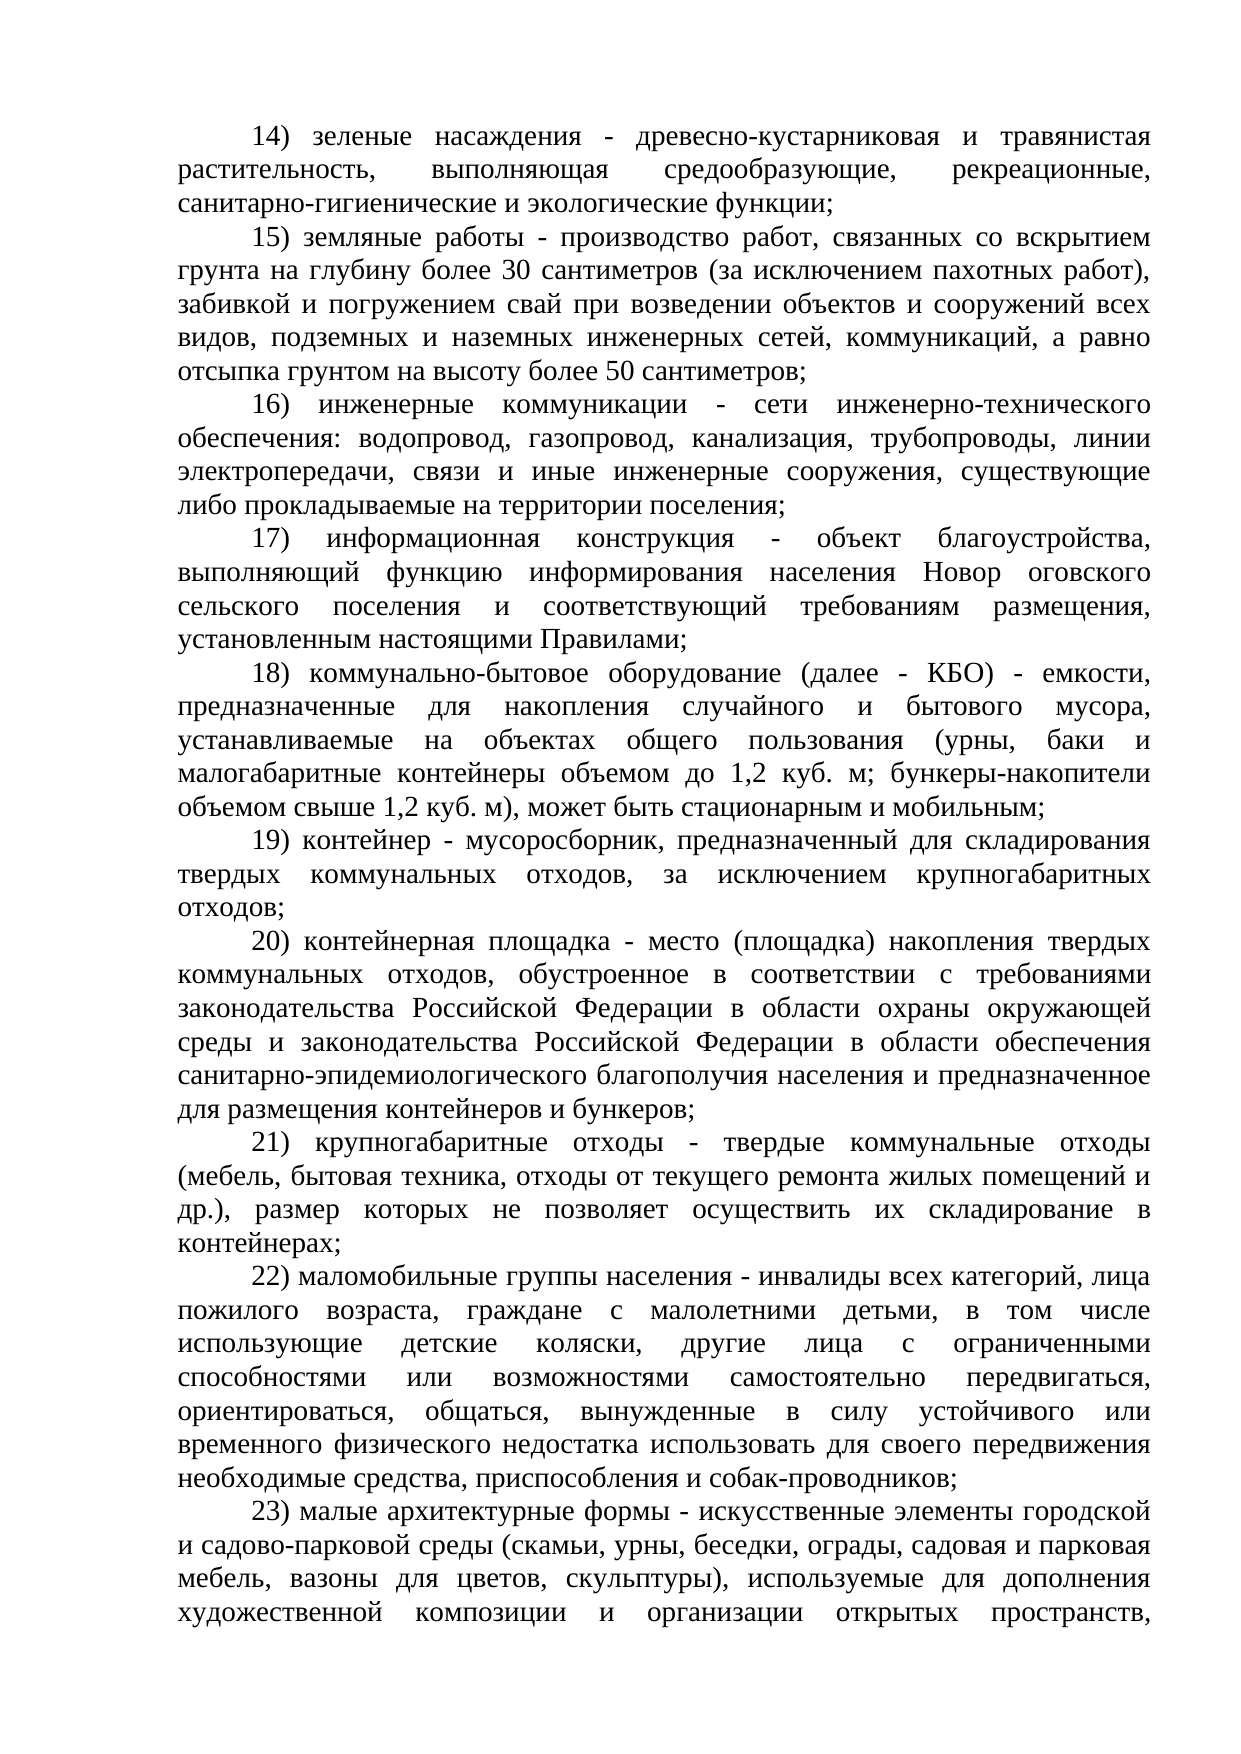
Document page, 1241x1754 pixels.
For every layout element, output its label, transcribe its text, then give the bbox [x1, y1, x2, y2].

text 16) инженерные коммуникации - сети инженерно-технического обеспечения: водопровод, газопровод, канализация, трубопроводы, линии электропередачи, связи и иные инженерные сооружения, существующие либо прокладываемые на территории поселения; [177, 386, 1152, 521]
text 22) маломобильные группы населения - инвалиды всех категорий, лица пожилого возраста, граждане с малолетними детьми, в том числе использующие детские коляски, другие лица с ограниченными способностями или возможностями самостоятельно передвигаться, ориентироваться, общаться, вынужденные в силу устойчивого или временного физического недостатка использовать для своего передвижения необходимые средства, приспособления и собак-проводников; [177, 1258, 1152, 1493]
text 14) зеленые насаждения - древесно-кустарниковая и травянистая растительность, выполняющая средообразующие, рекреационные, санитарно-гигиенические и экологические функции; [177, 118, 1152, 219]
text 15) земляные работы - производство работ, связанных со вскрытием грунта на глубину более 30 сантиметров (за исключением пахотных работ), забивкой и погружением свай при возведении объектов и сооружений всех видов, подземных и наземных инженерных сетей, коммуникаций, а равно отсыпка грунтом на высоту более 50 сантиметров; [177, 219, 1152, 386]
text 18) коммунально-бытовое оборудование (далее - КБО) - емкости, предназначенные для накопления случайного и бытового мусора, устанавливаемые на объектах общего пользования (урны, баки и малогабаритные контейнеры объемом до 1,2 куб. м; бункеры-накопители объемом свыше 1,2 куб. м), может быть стационарным и мобильным; [177, 655, 1152, 822]
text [177, 1493, 1152, 1627]
text 21) крупногабаритные отходы - твердые коммунальные отходы (мебель, бытовая техника, отходы от текущего ремонта жилых помещений и др.), размер которых не позволяет осуществить их складирование в контейнерах; [177, 1124, 1152, 1258]
text 17) информационная конструкция - объект благоустройства, выполняющий функцию информирования населения Новор оговского сельского поселения и соответствующий требованиям размещения, установленным настоящими Правилами; [177, 521, 1152, 655]
text 20) контейнерная площадка - место (площадка) накопления твердых коммунальных отходов, обустроенное в соответствии с требованиями законодательства Российской Федерации в области охраны окружающей среды и законодательства Российской Федерации в области обеспечения санитарно-эпидемиологического благополучия населения и предназначенное для размещения контейнеров и бункеров; [177, 923, 1152, 1124]
text 19) контейнер - мусоросборник, предназначенный для складирования твердых коммунальных отходов, за исключением крупногабаритных отходов; [177, 822, 1152, 923]
